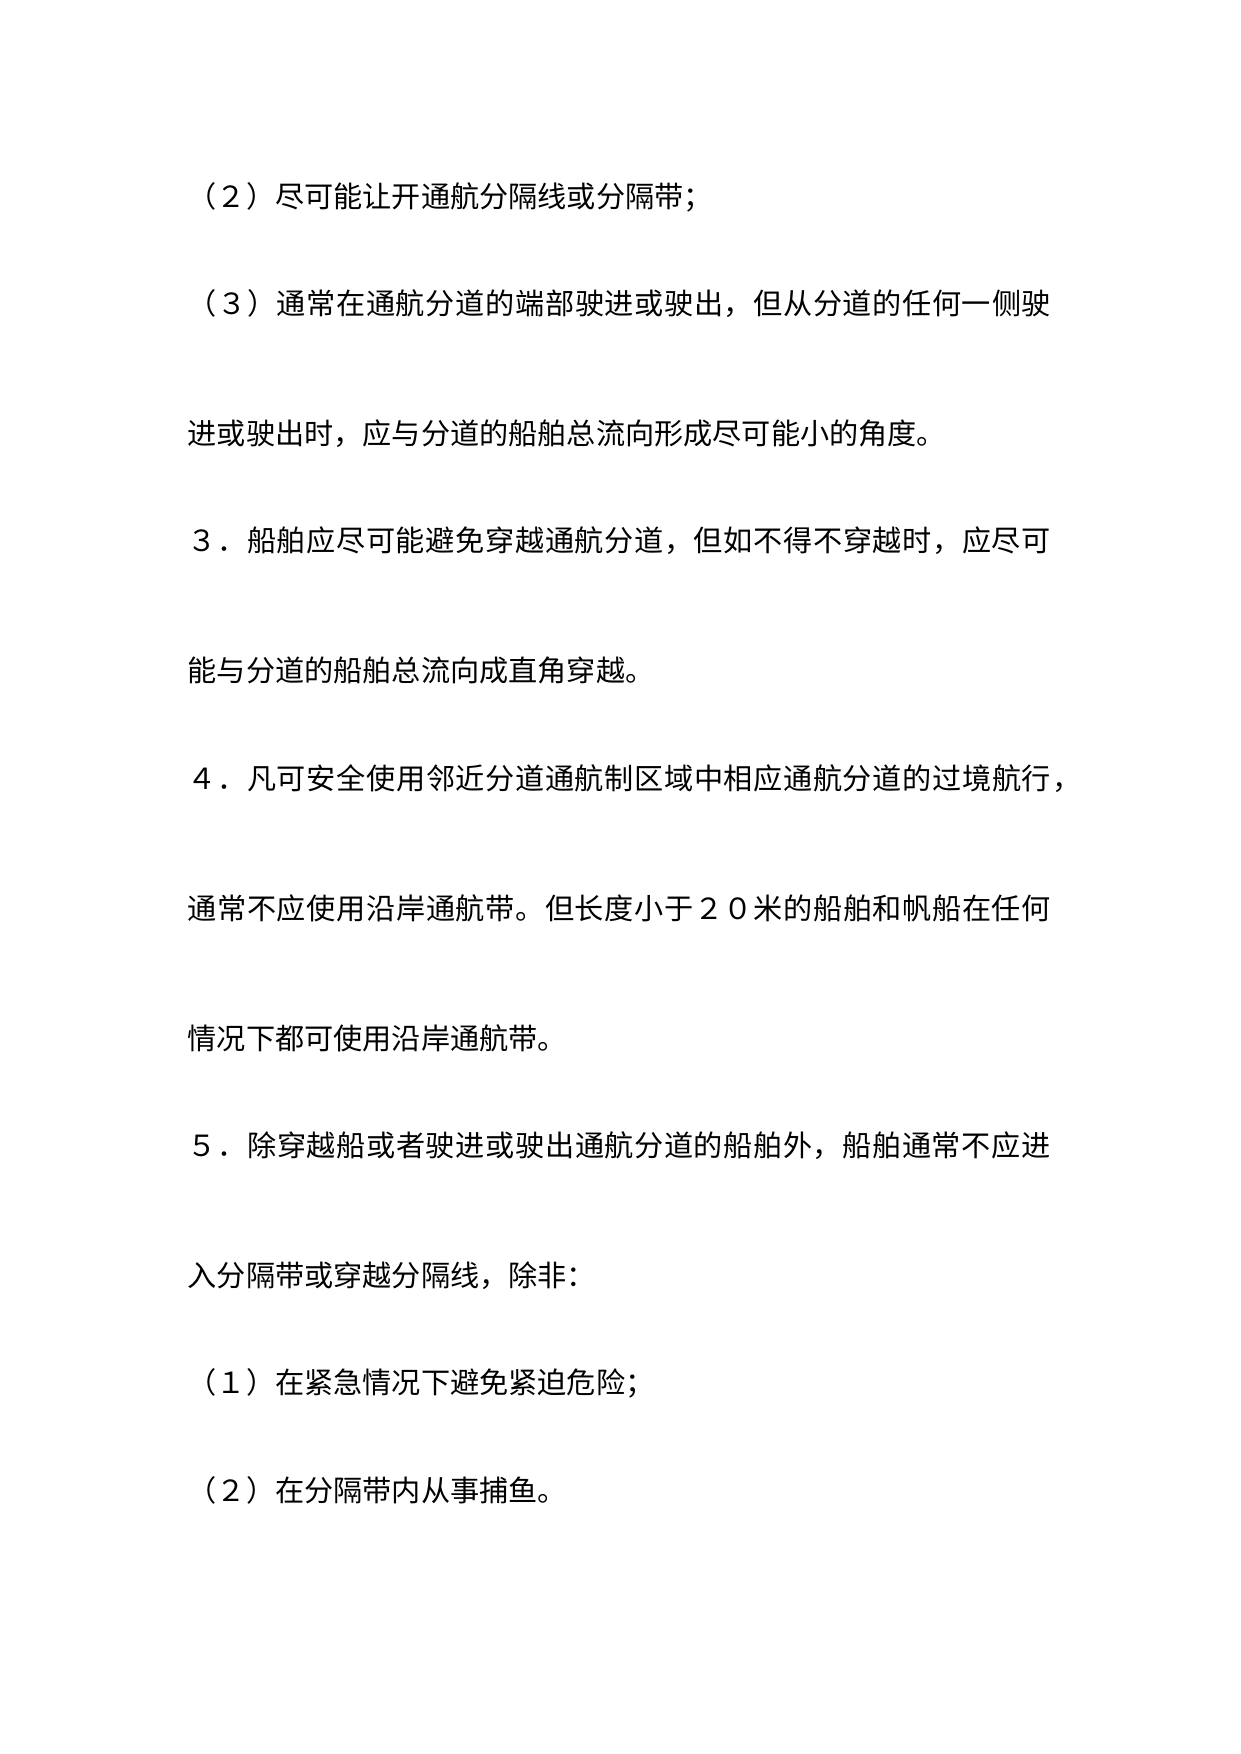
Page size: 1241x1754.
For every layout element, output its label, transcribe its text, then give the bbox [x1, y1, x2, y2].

text （１）在紧急情况下避免紧迫危险； [187, 1348, 1053, 1413]
text （２）在分隔带内从事捕鱼。 [187, 1456, 1053, 1521]
text （３）通常在通航分道的端部驶进或驶出，但从分道的任何一侧驶进或驶出时，应与分道的船舶总流向形成尽可能小的角度。 [187, 269, 1053, 464]
text （２）尽可能让开通航分隔线或分隔带； [187, 162, 1053, 227]
text ５．除穿越船或者驶进或驶出通航分道的船舶外，船舶通常不应进入分隔带或穿越分隔线，除非： [187, 1111, 1053, 1306]
text ４．凡可安全使用邻近分道通航制区域中相应通航分道的过境航行，通常不应使用沿岸通航带。但长度小于２０米的船舶和帆船在任何情况下都可使用沿岸通航带。 [187, 744, 1053, 1069]
text ３．船舶应尽可能避免穿越通航分道，但如不得不穿越时，应尽可能与分道的船舶总流向成直角穿越。 [187, 507, 1053, 702]
